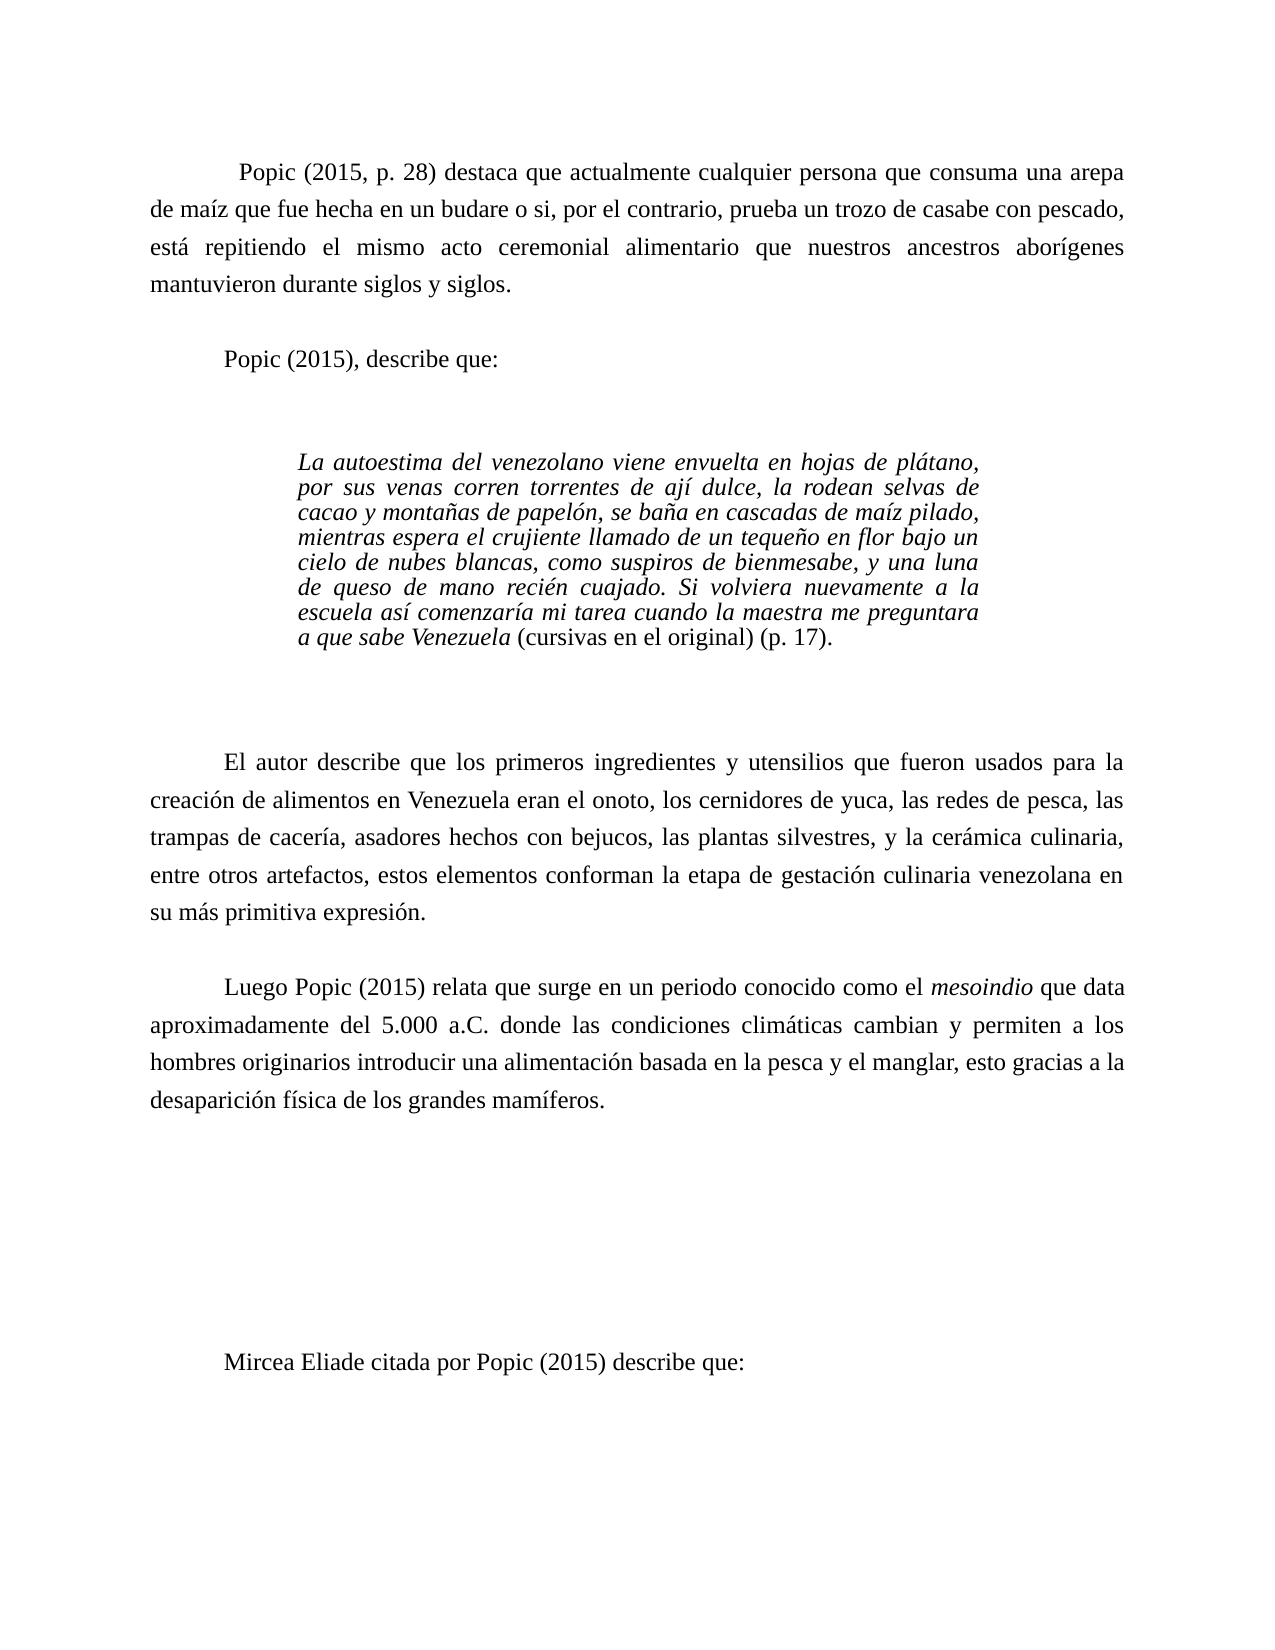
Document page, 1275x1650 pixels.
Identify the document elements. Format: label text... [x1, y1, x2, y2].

text El autor describe que los primeros ingredientes y utensilios que fueron usados para la creación de alimentos en Venezuela eran el onoto, los cernidores de yuca, las redes de pesca, las trampas de cacería, asadores hechos con bejucos, las plantas silvestres, y la cerámica culinaria, entre otros artefactos, estos elementos conforman la etapa de gestación culinaria venezolana en su más primitiva expresión. [150, 741, 1125, 928]
text Popic (2015, p. 28) destaca que actualmente cualquier persona que consuma una arepa de maíz que fue hecha en un budare o si, por el contrario, prueba un trozo de casabe con pescado, está repitiendo el mismo acto ceremonial alimentario que nuestros ancestros aborígenes mantuvieron durante siglos y siglos. [150, 150, 1125, 300]
text Mircea Eliade citada por Popic (2015) describe que: [150, 1341, 1125, 1378]
text La autoestima del venezolano viene envuelta en hojas de plátano, por sus venas corren torrentes de ají dulce, la rodean selvas de cacao y montañas de papelón, se baña en cascadas de maíz pilado, mientras espera el crujiente llamado de un tequeño en flor bajo un cielo de nubes blancas, como suspiros de bienmesabe, y una luna de queso de mano recién cuajado. Si volviera nuevamente a la escuela así comenzaría mi tarea cuando la maestra me preguntara a que sabe Venezuela (cursivas en el original) (p. 17). [298, 450, 980, 650]
text Popic (2015), describe que: [150, 337, 1125, 375]
text Luego Popic (2015) relata que surge en un periodo conocido como el mesoindio que data aproximadamente del 5.000 a.C. donde las condiciones climáticas cambian y permiten a los hombres originarios introducir una alimentación basada en la pesca y el manglar, esto gracias a la desaparición física de los grandes mamíferos. [150, 966, 1125, 1116]
